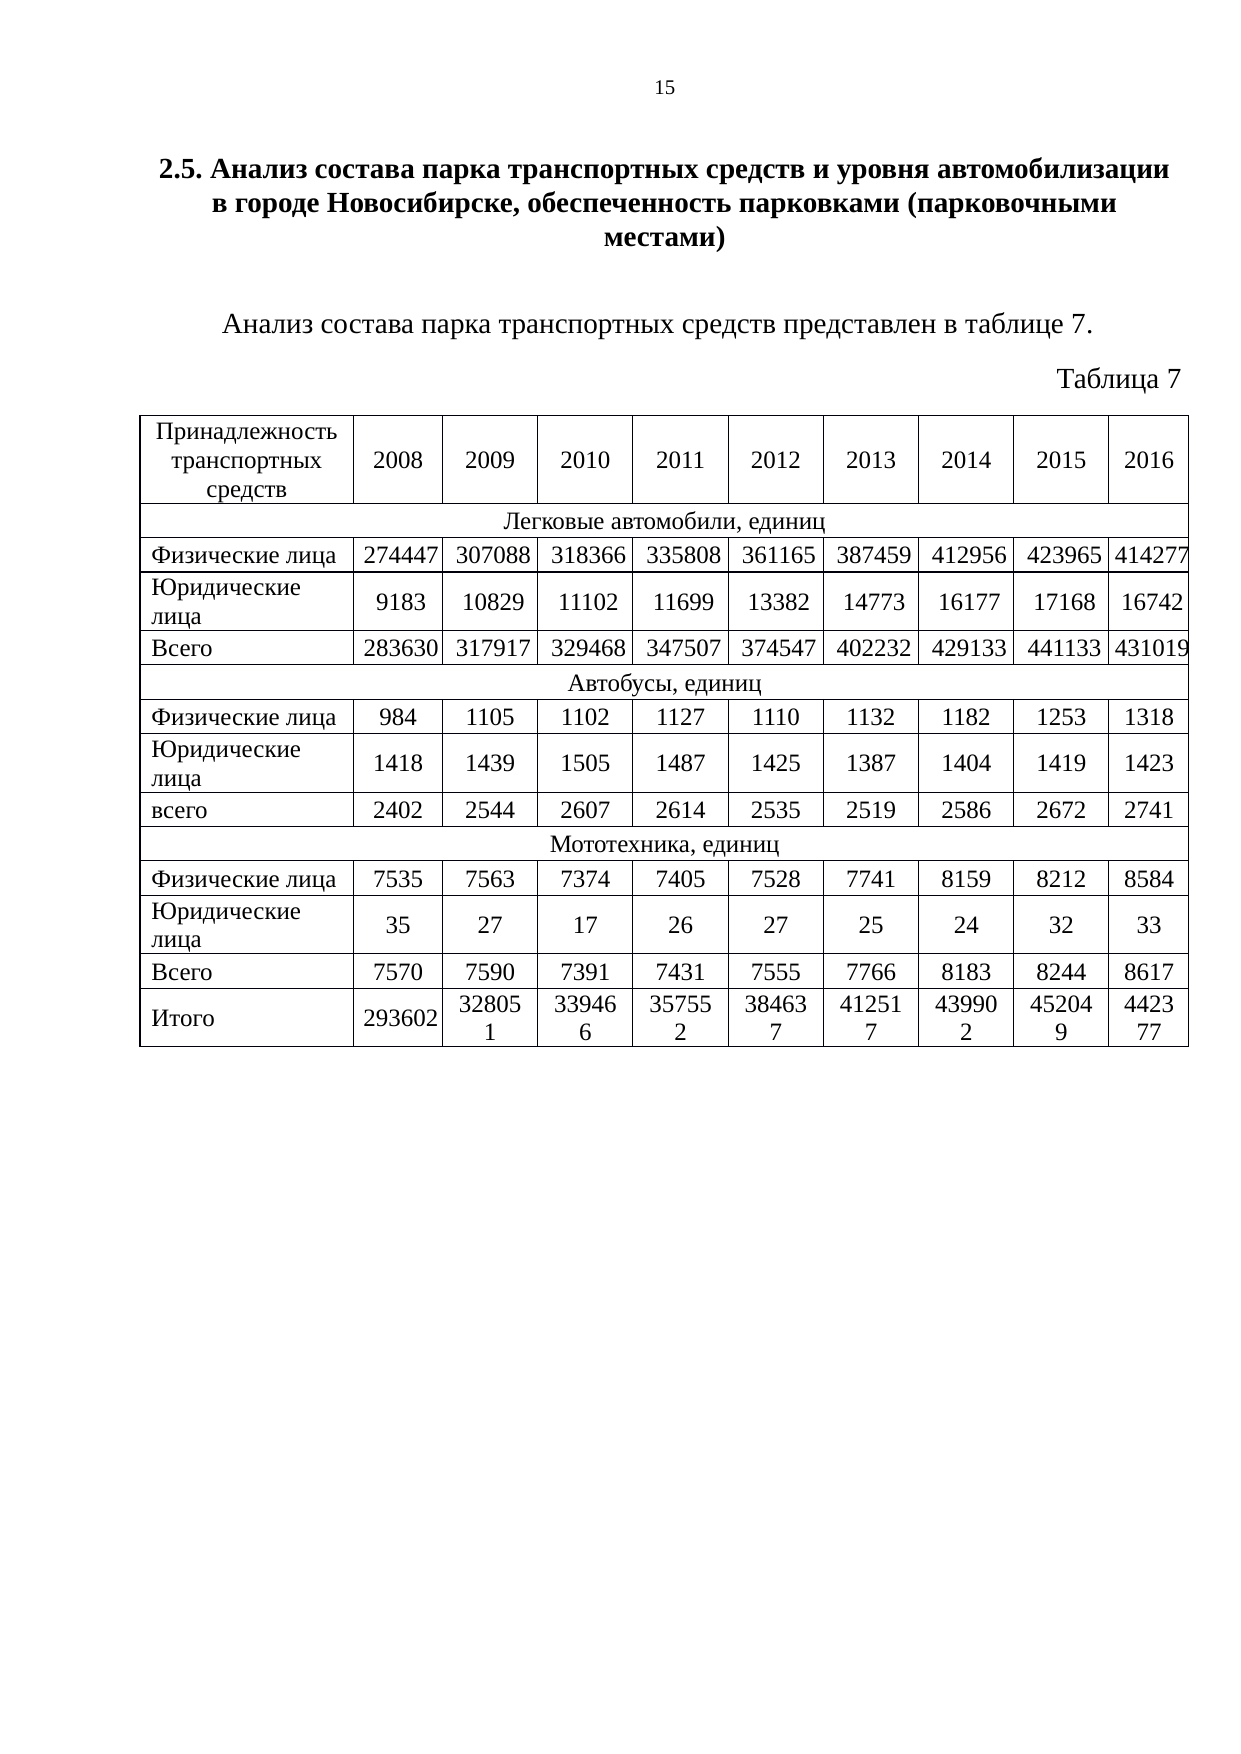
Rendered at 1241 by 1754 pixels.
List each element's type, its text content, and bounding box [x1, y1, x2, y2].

table_cell 412956 [919, 538, 1013, 571]
table_cell 2672 [1014, 793, 1108, 826]
table_cell 14773 [824, 573, 918, 630]
table_cell 7431 [633, 954, 728, 988]
table_cell 1253 [1014, 700, 1108, 733]
table_cell 318366 [538, 538, 632, 571]
table_cell Юридические лица [141, 573, 353, 630]
table_cell 293602 [354, 989, 442, 1046]
table_cell 8584 [1109, 861, 1188, 895]
table_cell 335808 [633, 538, 728, 571]
table_cell 441133 [1014, 631, 1108, 664]
table_cell 7590 [443, 954, 537, 988]
table_cell 339466 [538, 989, 632, 1046]
table_cell 317917 [443, 631, 537, 664]
table_cell 984 [354, 700, 442, 733]
subtitle 2.5. Анализ состава парка транспортных средств и уровня автомобилизации в городе Новосибирске, обеспеченность парковками (парковочными местами) [148, 152, 1181, 252]
table_cell 8212 [1014, 861, 1108, 895]
table_header 2010 [538, 416, 632, 503]
table_cell 27 [443, 896, 537, 953]
table_cell 2544 [443, 793, 537, 826]
table_cell 8159 [919, 861, 1013, 895]
table_cell 1404 [919, 734, 1013, 792]
table_cell 1110 [729, 700, 823, 733]
table_header 2012 [729, 416, 823, 503]
table_cell 11102 [538, 573, 632, 630]
table_cell 7528 [729, 861, 823, 895]
table_header 2009 [443, 416, 537, 503]
table_cell 1127 [633, 700, 728, 733]
table_cell 1505 [538, 734, 632, 792]
table_cell Юридические лица [141, 896, 353, 953]
table_cell 10829 [443, 573, 537, 630]
table_cell 2586 [919, 793, 1013, 826]
table_cell 1419 [1014, 734, 1108, 792]
table_cell 431019 [1109, 631, 1188, 664]
table_cell 7766 [824, 954, 918, 988]
table_cell 7391 [538, 954, 632, 988]
table_cell 7535 [354, 861, 442, 895]
table_cell 1423 [1109, 734, 1188, 792]
table_cell 1487 [633, 734, 728, 792]
table_cell 1439 [443, 734, 537, 792]
table_cell 11699 [633, 573, 728, 630]
table_cell 361165 [729, 538, 823, 571]
table_cell 25 [824, 896, 918, 953]
table_header 2008 [354, 416, 442, 503]
table_cell 2402 [354, 793, 442, 826]
table_header Принадлежность транспортных средств [141, 416, 353, 503]
table_cell 423965 [1014, 538, 1108, 571]
table_cell 274447 [354, 538, 442, 571]
table_cell 8244 [1014, 954, 1108, 988]
table_cell 1182 [919, 700, 1013, 733]
table_header 2013 [824, 416, 918, 503]
table_cell Автобусы, единиц [141, 665, 1188, 699]
table_cell 2519 [824, 793, 918, 826]
table_cell 33 [1109, 896, 1188, 953]
table_cell 439902 [919, 989, 1013, 1046]
table_cell 16177 [919, 573, 1013, 630]
table_cell Итого [141, 989, 353, 1046]
table_cell 442377 [1109, 989, 1188, 1046]
table_cell 357552 [633, 989, 728, 1046]
table_cell 384637 [729, 989, 823, 1046]
table_cell 307088 [443, 538, 537, 571]
table_cell Физические лица [141, 700, 353, 733]
table_cell 1425 [729, 734, 823, 792]
table_cell Всего [141, 631, 353, 664]
table_cell Легковые автомобили, единиц [141, 504, 1188, 537]
table_cell 1318 [1109, 700, 1188, 733]
table_cell 1102 [538, 700, 632, 733]
table_cell 13382 [729, 573, 823, 630]
table_cell 7563 [443, 861, 537, 895]
table_cell 387459 [824, 538, 918, 571]
table_cell 8183 [919, 954, 1013, 988]
table_cell 1418 [354, 734, 442, 792]
text Таблица 7 [148, 361, 1181, 394]
table_cell 374547 [729, 631, 823, 664]
table_header 2016 [1109, 416, 1188, 503]
table_cell 328051 [443, 989, 537, 1046]
table_cell 402232 [824, 631, 918, 664]
table_cell Всего [141, 954, 353, 988]
table_cell Юридические лица [141, 734, 353, 792]
table_cell 329468 [538, 631, 632, 664]
text Анализ состава парка транспортных средств представлен в таблице 7. [148, 307, 1181, 340]
table_cell 7555 [729, 954, 823, 988]
table_cell 452049 [1014, 989, 1108, 1046]
table_cell Физические лица [141, 538, 353, 571]
table_cell 1387 [824, 734, 918, 792]
table_cell 7374 [538, 861, 632, 895]
table_cell 1132 [824, 700, 918, 733]
table_cell 2741 [1109, 793, 1188, 826]
table_header 2011 [633, 416, 728, 503]
table_cell 283630 [354, 631, 442, 664]
table_cell 8617 [1109, 954, 1188, 988]
table_cell 35 [354, 896, 442, 953]
table_cell 412517 [824, 989, 918, 1046]
table_cell 1105 [443, 700, 537, 733]
table_cell 27 [729, 896, 823, 953]
table_cell 17 [538, 896, 632, 953]
table_header 2014 [919, 416, 1013, 503]
table_cell 17168 [1014, 573, 1108, 630]
table_cell 32 [1014, 896, 1108, 953]
table_cell 414277 [1109, 538, 1188, 571]
table_cell 347507 [633, 631, 728, 664]
table_cell 26 [633, 896, 728, 953]
table_cell 2607 [538, 793, 632, 826]
table_cell 24 [919, 896, 1013, 953]
table_cell 9183 [354, 573, 442, 630]
table_cell 7570 [354, 954, 442, 988]
table_header 2015 [1014, 416, 1108, 503]
table_cell 7405 [633, 861, 728, 895]
table_cell Физические лица [141, 861, 353, 895]
table_cell 16742 [1109, 573, 1188, 630]
table_cell 2614 [633, 793, 728, 826]
table_cell 7741 [824, 861, 918, 895]
table_cell всего [141, 793, 353, 826]
table_cell Мототехника, единиц [141, 827, 1188, 860]
table_cell 2535 [729, 793, 823, 826]
table_cell 429133 [919, 631, 1013, 664]
